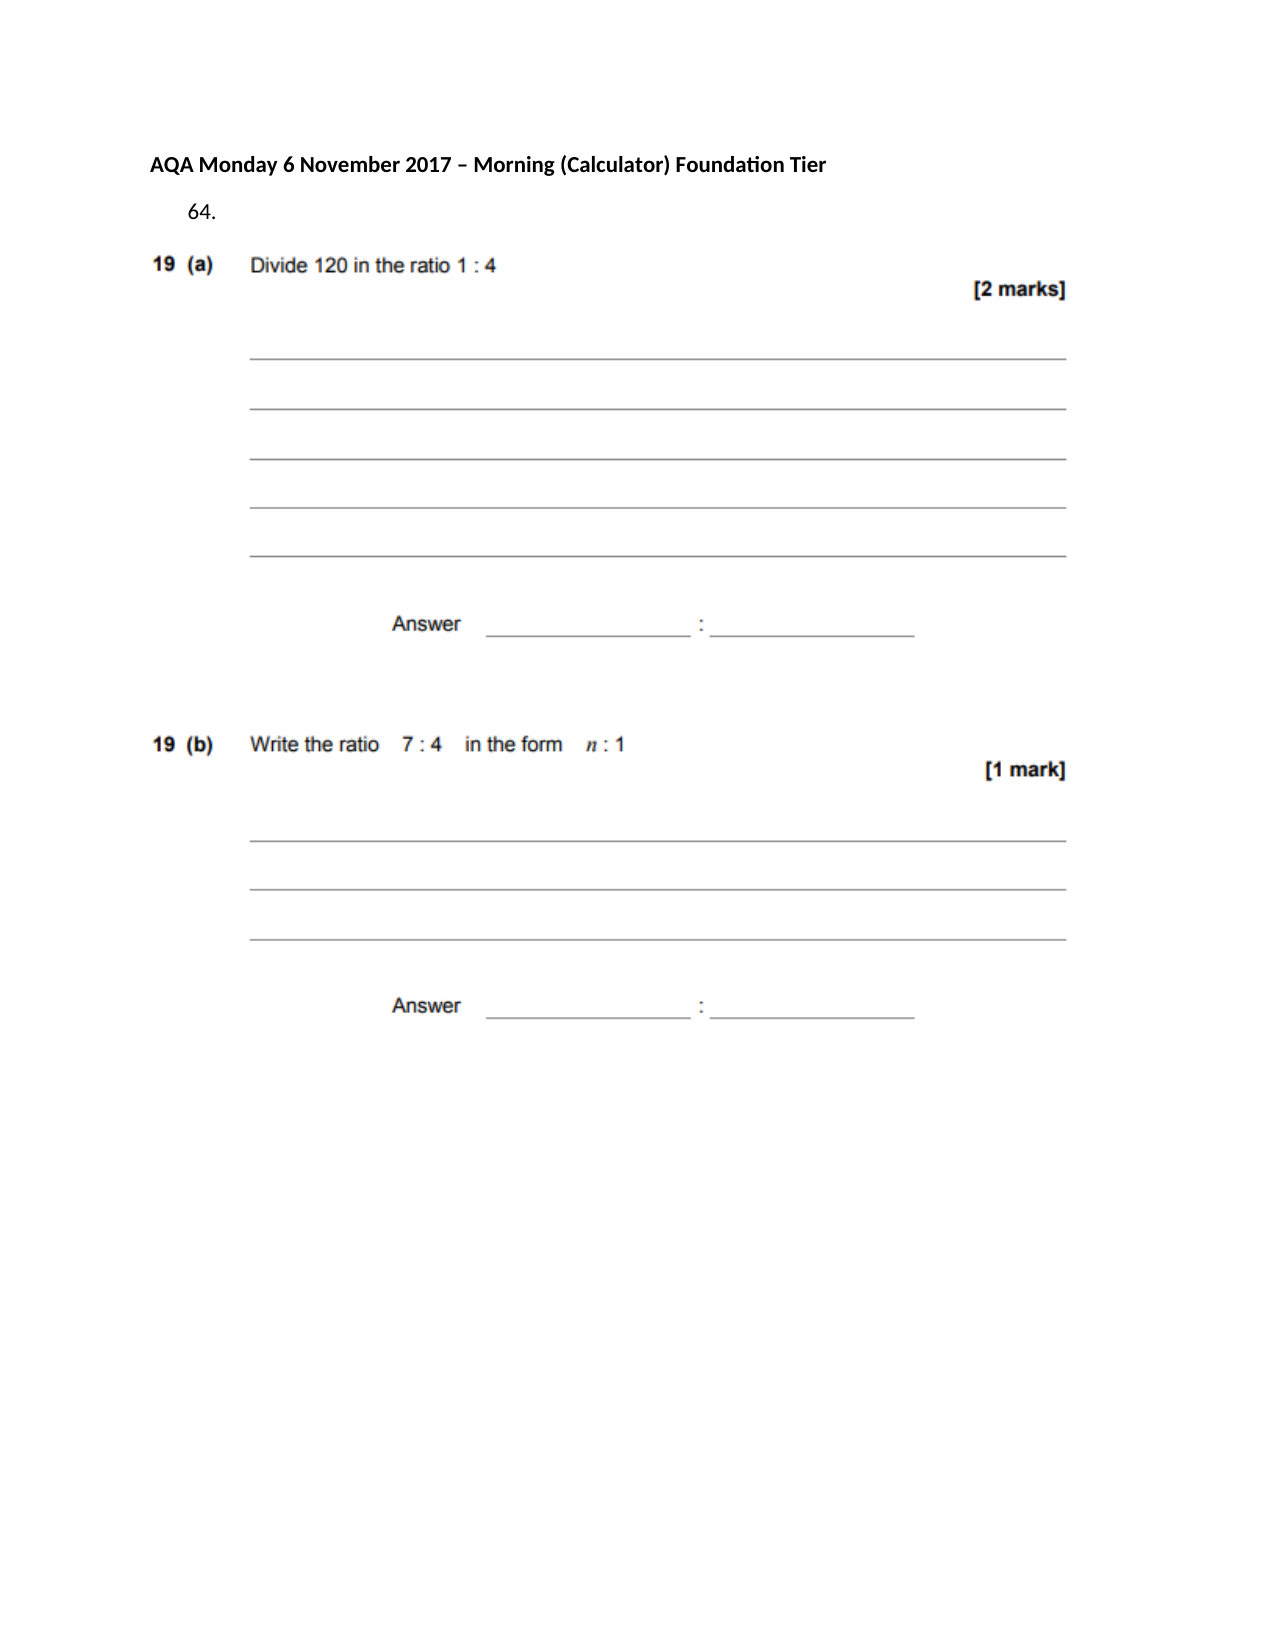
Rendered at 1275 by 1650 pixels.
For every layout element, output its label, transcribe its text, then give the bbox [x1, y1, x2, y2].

text AQA Monday 6 November 2017 – Morning (Calculator) Foundation Tier [150, 150, 1125, 178]
picture [150, 243, 1076, 1038]
